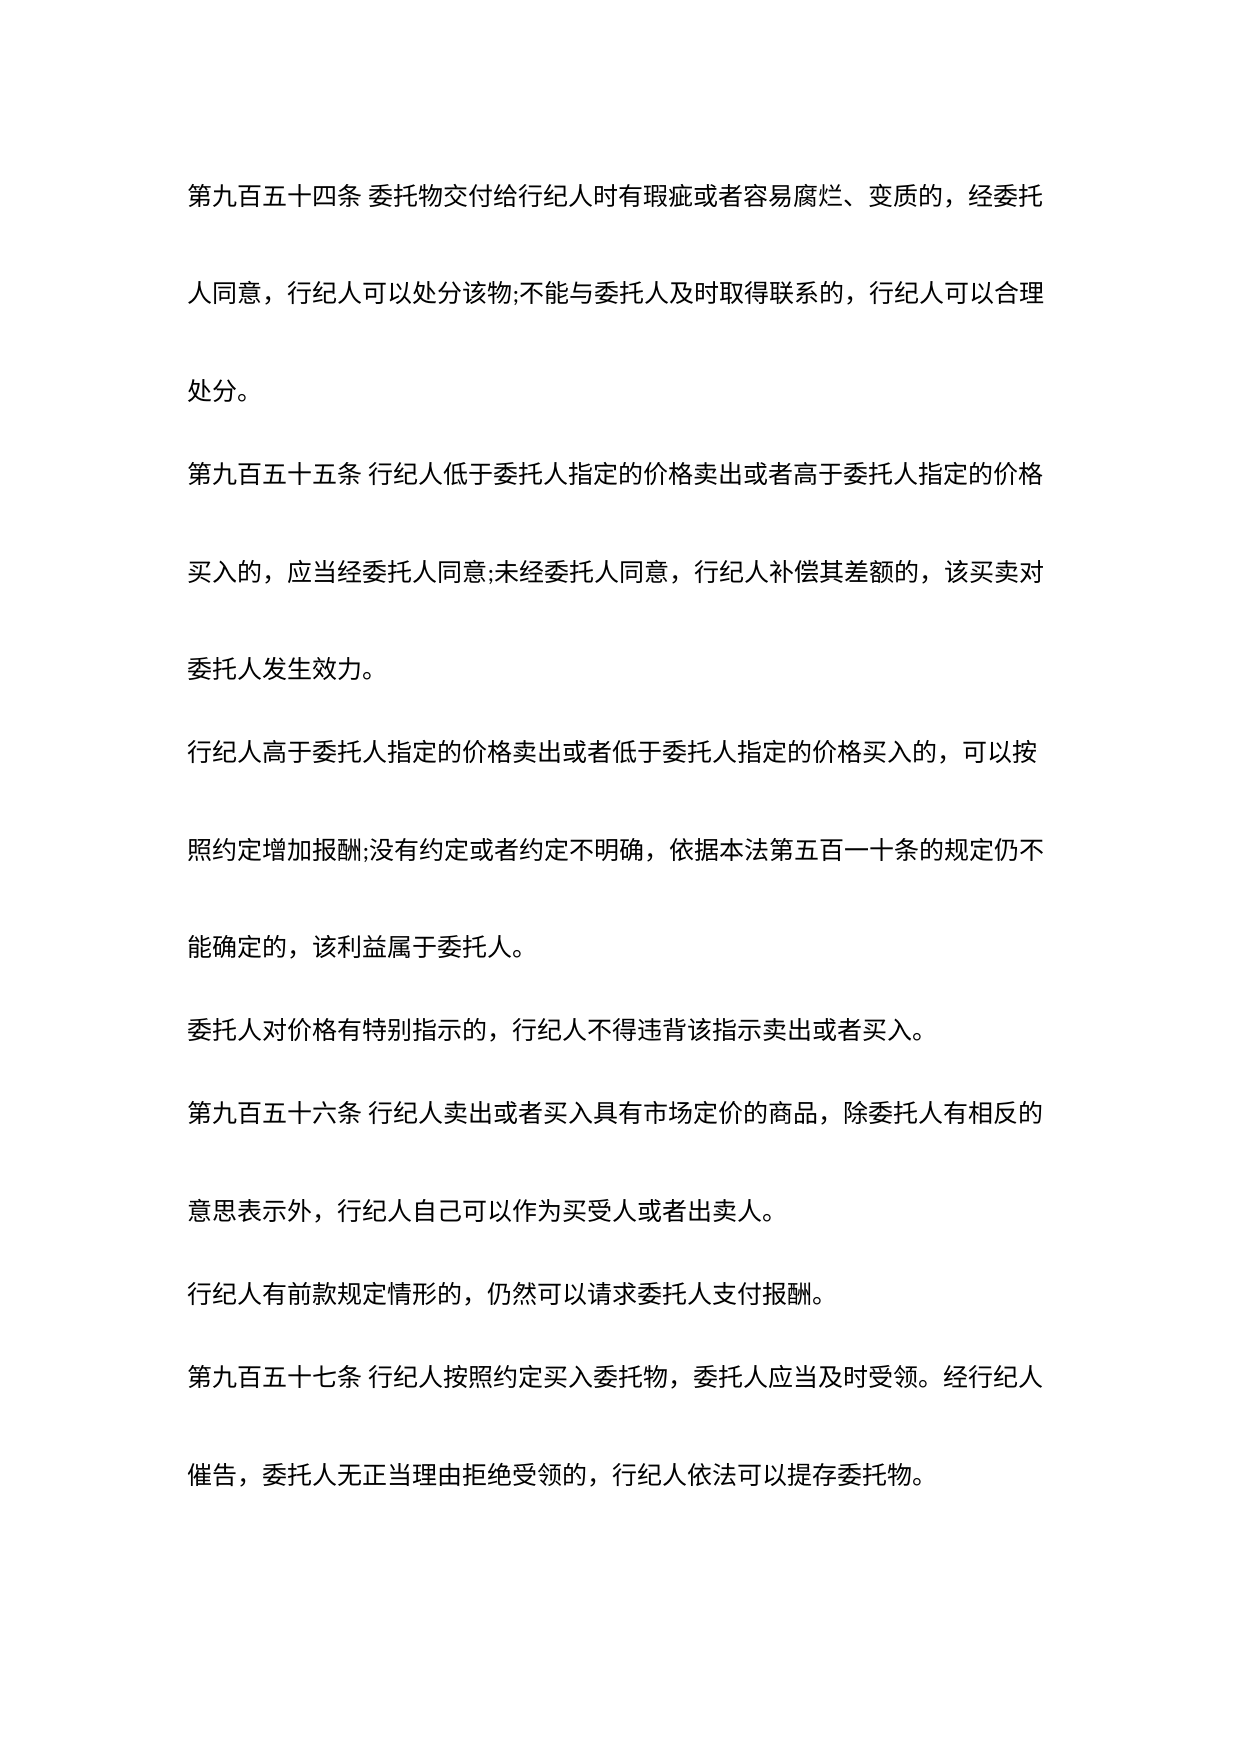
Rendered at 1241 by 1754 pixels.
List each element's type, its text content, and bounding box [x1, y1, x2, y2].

text 第九百五十五条 行纪人低于委托人指定的价格卖出或者高于委托人指定的价格买入的，应当经委托人同意;未经委托人同意，行纪人补偿其差额的，该买卖对委托人发生效力。 [187, 440, 1053, 700]
text 委托人对价格有特别指示的，行纪人不得违背该指示卖出或者买入。 [187, 996, 1053, 1061]
text 行纪人高于委托人指定的价格卖出或者低于委托人指定的价格买入的，可以按照约定增加报酬;没有约定或者约定不明确，依据本法第五百一十条的规定仍不能确定的，该利益属于委托人。 [187, 718, 1053, 978]
text 行纪人有前款规定情形的，仍然可以请求委托人支付报酬。 [187, 1260, 1053, 1325]
text 第九百五十四条 委托物交付给行纪人时有瑕疵或者容易腐烂、变质的，经委托人同意，行纪人可以处分该物;不能与委托人及时取得联系的，行纪人可以合理处分。 [187, 162, 1053, 422]
text 第九百五十六条 行纪人卖出或者买入具有市场定价的商品，除委托人有相反的意思表示外，行纪人自己可以作为买受人或者出卖人。 [187, 1079, 1053, 1242]
text 第九百五十七条 行纪人按照约定买入委托物，委托人应当及时受领。经行纪人催告，委托人无正当理由拒绝受领的，行纪人依法可以提存委托物。 [187, 1343, 1053, 1506]
